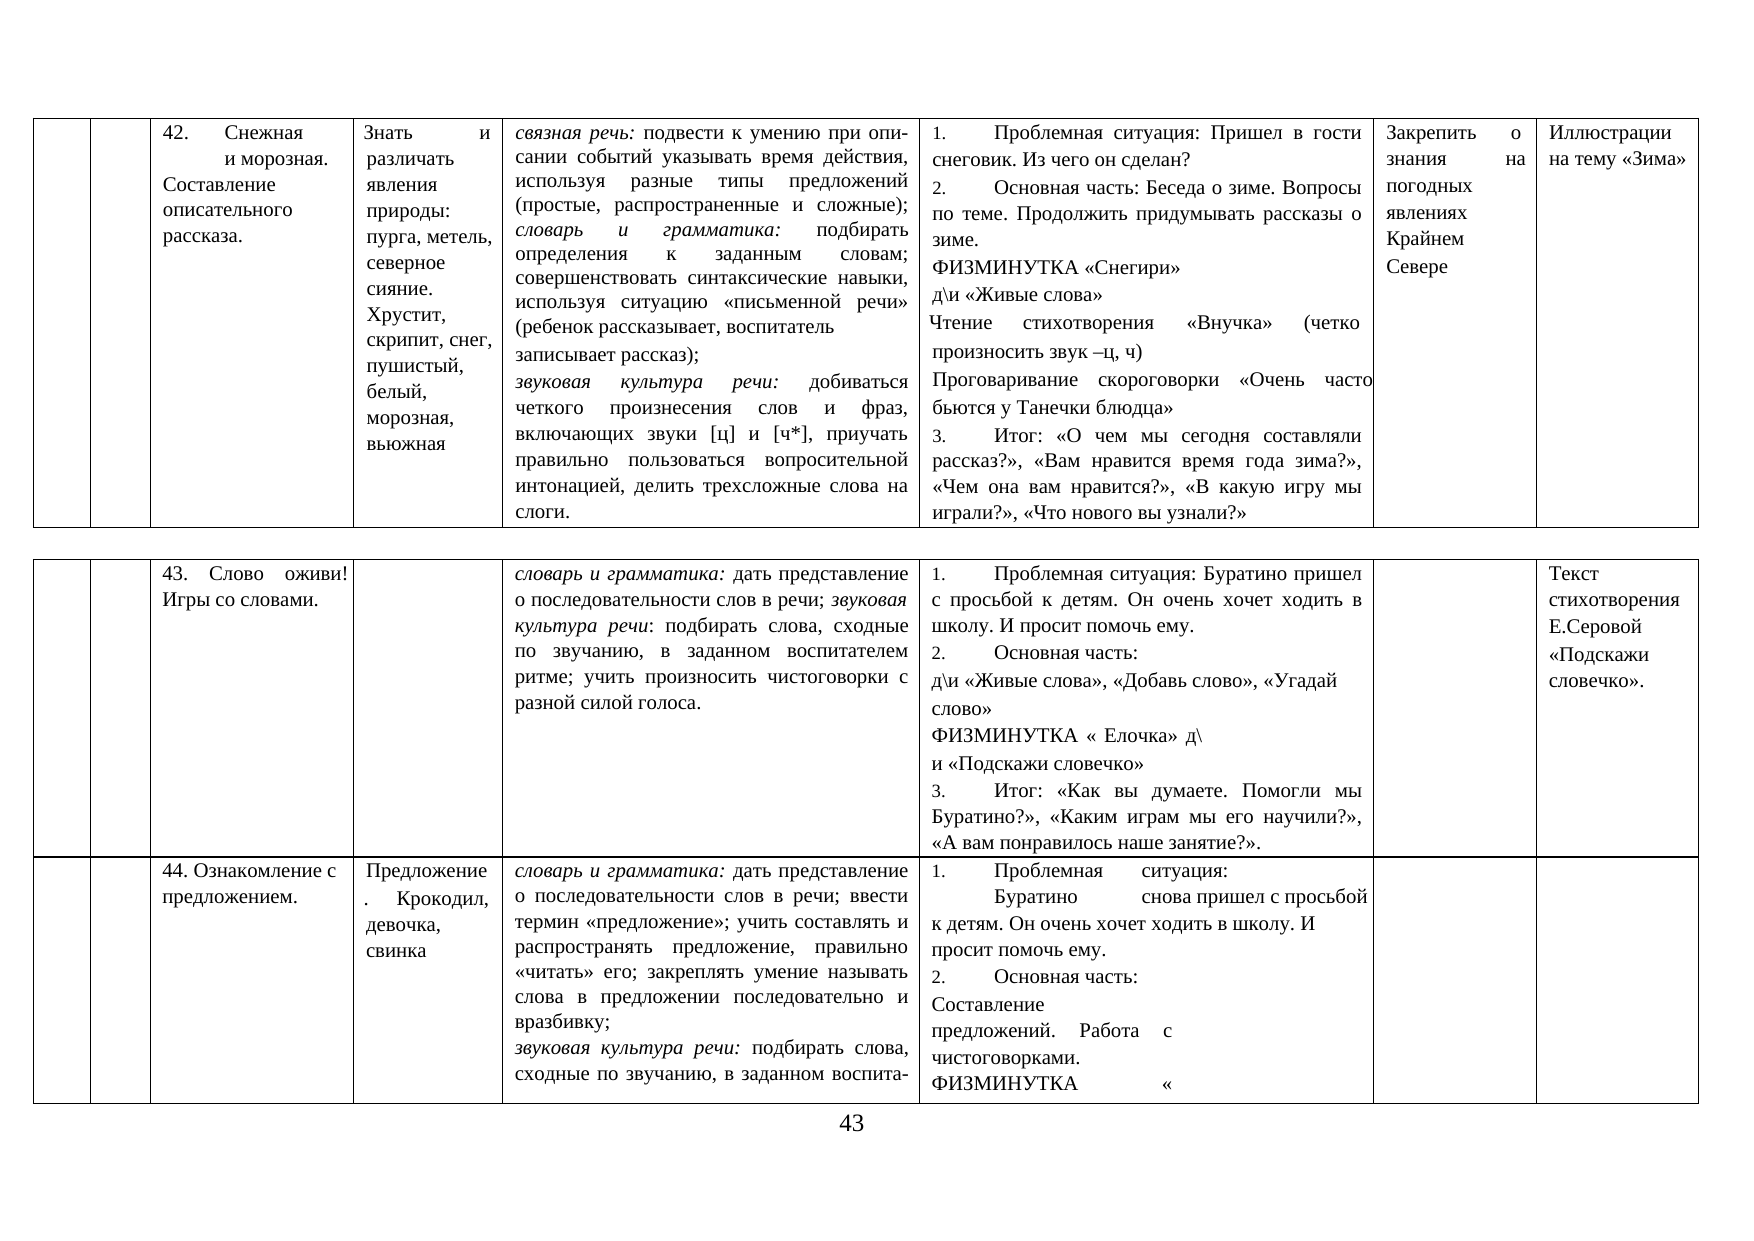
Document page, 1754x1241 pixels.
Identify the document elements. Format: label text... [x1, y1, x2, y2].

table_cell Иллюстрации на тему «Зима» [1537, 119, 1698, 527]
table_header 43. Слово оживи! Игры со словами. [151, 560, 353, 856]
table_cell Знать и различать явления природы: пурга, метель, северное сияние. Хрустит, скрипит, снег, пушистый, белый, морозная, вьюжная [354, 119, 502, 527]
table_cell [34, 858, 90, 1103]
table_cell [1537, 858, 1698, 1103]
table_header Проблемная ситуация: Буратино пришел с просьбой к детям. Он очень хочет ходить в школу. И просит помочь ему. Основная часть: д\и «Живые слова», «Добавь слово», «Угадай слово» ФИЗМИНУТКА « Елочка» д\и «Подскажи словечко» Итог: «Как вы думаете. Помогли мы Буратино?», «Каким играм мы его научили?», «А вам понравилось наше занятие?». [920, 560, 1373, 856]
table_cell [920, 858, 1373, 1103]
table_cell [91, 119, 150, 527]
table_cell [1374, 858, 1514, 1103]
table_cell [91, 858, 150, 1103]
table_cell Закрепить знания погодных явлениях Крайнем Севере [1374, 119, 1505, 527]
table_header [1374, 560, 1514, 856]
table_header [91, 560, 150, 856]
table_header [354, 560, 502, 856]
table_cell 42. Снежная и морозная. Составление описательного рассказа. [151, 119, 353, 527]
table_header [34, 560, 90, 856]
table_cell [503, 858, 919, 1103]
table_cell [34, 119, 90, 527]
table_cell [151, 858, 353, 1103]
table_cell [354, 858, 502, 1103]
table_header [1514, 560, 1536, 856]
table_cell Проблемная ситуация: Пришел в гости снеговик. Из чего он сделан? Основная часть: Беседа о зиме. Вопросы по теме. Продолжить придумывать рассказы о зиме. ФИЗМИНУТКА «Снегири» д\и «Живые слова» Чтение стихотворения «Внучка» (четко произносить звук –ц, ч) Проговаривание скороговорки «Очень часто бьются у Танечки блюдца» Итог: «О чем мы сегодня составляли рассказ?», «Вам нравится время года зима?», «Чем она вам нравится?», «В какую игру мы играли?», «Что нового вы узнали?» [920, 119, 1373, 527]
table_cell [1514, 858, 1536, 1103]
table_header Текст стихотворения Е.Серовой «Подскажи словечко». [1537, 560, 1698, 856]
table_cell связная речь: подвести к умению при опи- сании событий указывать время действия, используя разные типы предложений (простые, распространенные и сложные); словарь и грамматика: подбирать определения к заданным словам; совершенствовать синтаксические навыки, используя ситуацию «письменной речи» (ребенок рассказывает, воспитатель записывает рассказ); звуковая культура речи: добиваться четкого произнесения слов и фраз, включающих звуки [ц] и [ч*], приучать правильно пользоваться вопросительной интонацией, делить трехсложные слова на слоги. [503, 119, 919, 527]
table_header словарь и грамматика: дать представление о последовательности слов в речи; звуковая культура речи: подбирать слова, сходные по звучанию, в заданном воспитателем ритме; учить произносить чистоговорки с разной силой голоса. [503, 560, 919, 856]
table_cell о на [1505, 119, 1536, 527]
